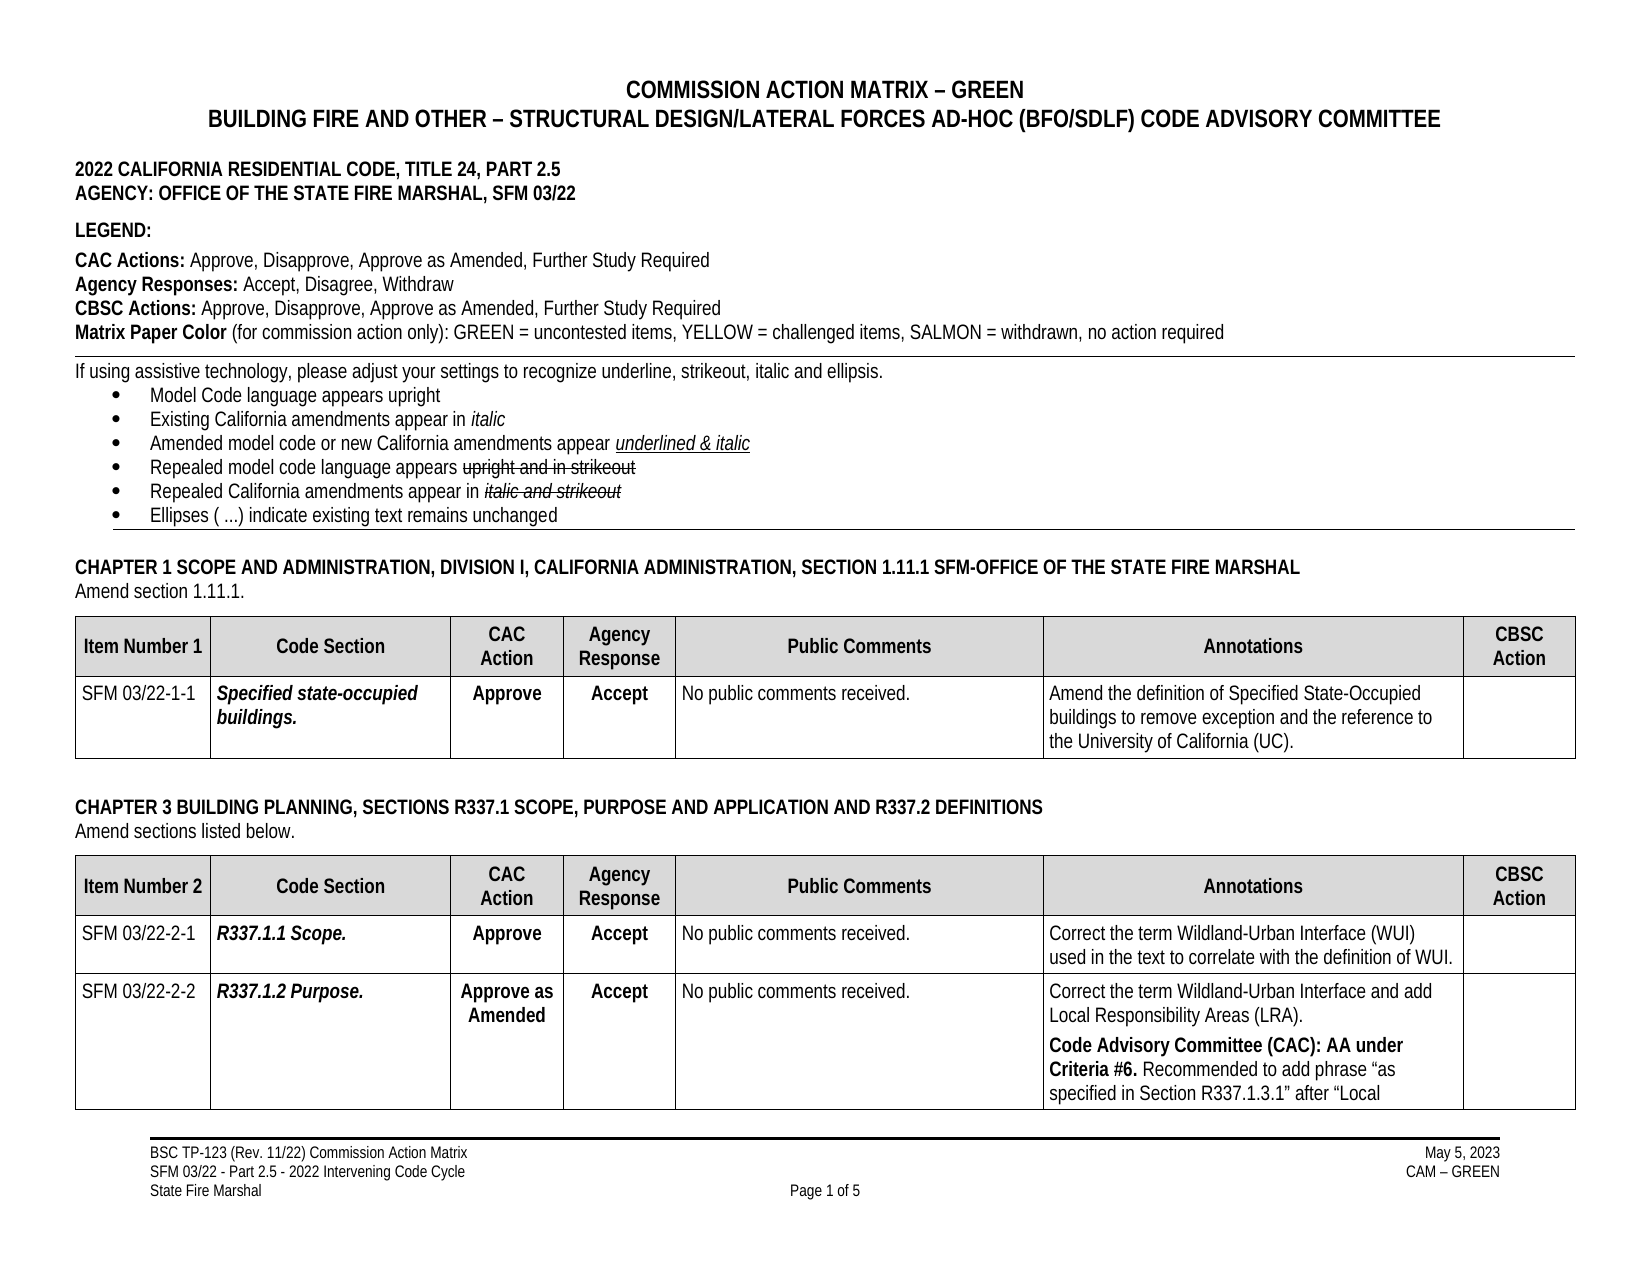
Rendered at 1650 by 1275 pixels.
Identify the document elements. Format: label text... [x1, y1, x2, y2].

table_cell R337.1.2 Purpose. [211, 974, 450, 1109]
text CAC Actions: Approve, Disapprove, Approve as Amended, Further Study Required [75, 248, 1575, 272]
subtitle Chapter 1 SCOPE AND ADMINISTRATION, Division I, California Administration, Section 1.11.1 SFM-Office of the State Fire Marshal [75, 555, 1575, 579]
subtitle COMMISSION ACTION MATRIX – GREEN BUILDING FIRE AND OTHER – STRUCTURAL DESIGN/LATERAL FORCES AD-HOC (BFO/SDLF) CODE ADVISORY COMMITTEE [75, 75, 1575, 132]
table_cell [1464, 916, 1575, 973]
list Repealed California amendments appear in italic and strikeout [112, 479, 1575, 503]
text Agency Responses: Accept, Disagree, Withdraw [75, 272, 1575, 296]
table_cell Accept [564, 916, 675, 973]
list Existing California amendments appear in italic [112, 407, 1575, 431]
table_cell R337.1.1 Scope. [211, 916, 450, 973]
table_header Item Number 2 [76, 856, 210, 915]
table_cell Amend the definition of Specified State-Occupied buildings to remove exception and the reference to the University of California (UC). [1044, 677, 1463, 757]
table_cell Correct the term Wildland-Urban Interface (WUI) used in the text to correlate with the definition of WUI. [1044, 916, 1463, 973]
table_header Item Number 1 [76, 617, 210, 676]
subtitle LEGEND: [75, 218, 1575, 242]
table_cell [1464, 974, 1575, 1109]
list Repealed model code language appears upright and in strikeout [112, 455, 1575, 479]
table_cell [76, 974, 210, 1109]
table_cell [76, 916, 210, 973]
text Matrix Paper Color (for commission action only): GREEN = uncontested items, YELLOW = challenged items, SALMON = withdrawn, no action required [75, 320, 1575, 344]
list Amended model code or new California amendments appear underlined & italic [112, 431, 1575, 455]
table_header Code Section [211, 856, 450, 915]
table_header Annotations [1044, 617, 1463, 676]
text Amend sections listed below. [75, 819, 1575, 843]
table_cell [1464, 677, 1575, 757]
table_cell Specified state-occupied buildings. [211, 677, 450, 757]
table_header Public Comments [676, 617, 1043, 676]
table_header Agency Response [564, 617, 675, 676]
table_header CBSC Action [1464, 617, 1575, 676]
table_cell Accept [564, 974, 675, 1109]
text Amend section 1.11.1. [75, 579, 1575, 603]
table_cell No public comments received. [676, 974, 1043, 1109]
table_header Public Comments [676, 856, 1043, 915]
table_cell Approve [451, 916, 563, 973]
table_header Agency Response [564, 856, 675, 915]
text If using assistive technology, please adjust your settings to recognize underline, strikeout, italic and ellipsis. [75, 357, 1575, 383]
table_cell Accept [564, 677, 675, 757]
table_cell No public comments received. [676, 916, 1043, 973]
table_cell Approve [451, 677, 563, 757]
table_cell Approve as Amended [451, 974, 563, 1109]
subtitle 2022 California Residential code, TITLE 24, PART 2.5 AGENCY: Office of the state fire Marshal, sfm 03/22 [75, 157, 1575, 205]
table_header Annotations [1044, 856, 1463, 915]
table_cell [76, 677, 210, 757]
table_header CAC Action [451, 856, 563, 915]
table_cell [1044, 974, 1463, 1109]
table_header CBSC Action [1464, 856, 1575, 915]
list Model Code language appears upright [112, 383, 1575, 407]
subtitle Chapter 3 BUILDING PLANNING, Sections R337.1 SCOPE, PURPOSE AND APPLICATION and R337.2 DEFINITIONS [75, 795, 1575, 819]
table_header Code Section [211, 617, 450, 676]
text CBSC Actions: Approve, Disapprove, Approve as Amended, Further Study Required [75, 296, 1575, 320]
table_header CAC Action [451, 617, 563, 676]
list Ellipses ( ...) indicate existing text remains unchanged [112, 503, 1575, 530]
table_cell No public comments received. [676, 677, 1043, 757]
